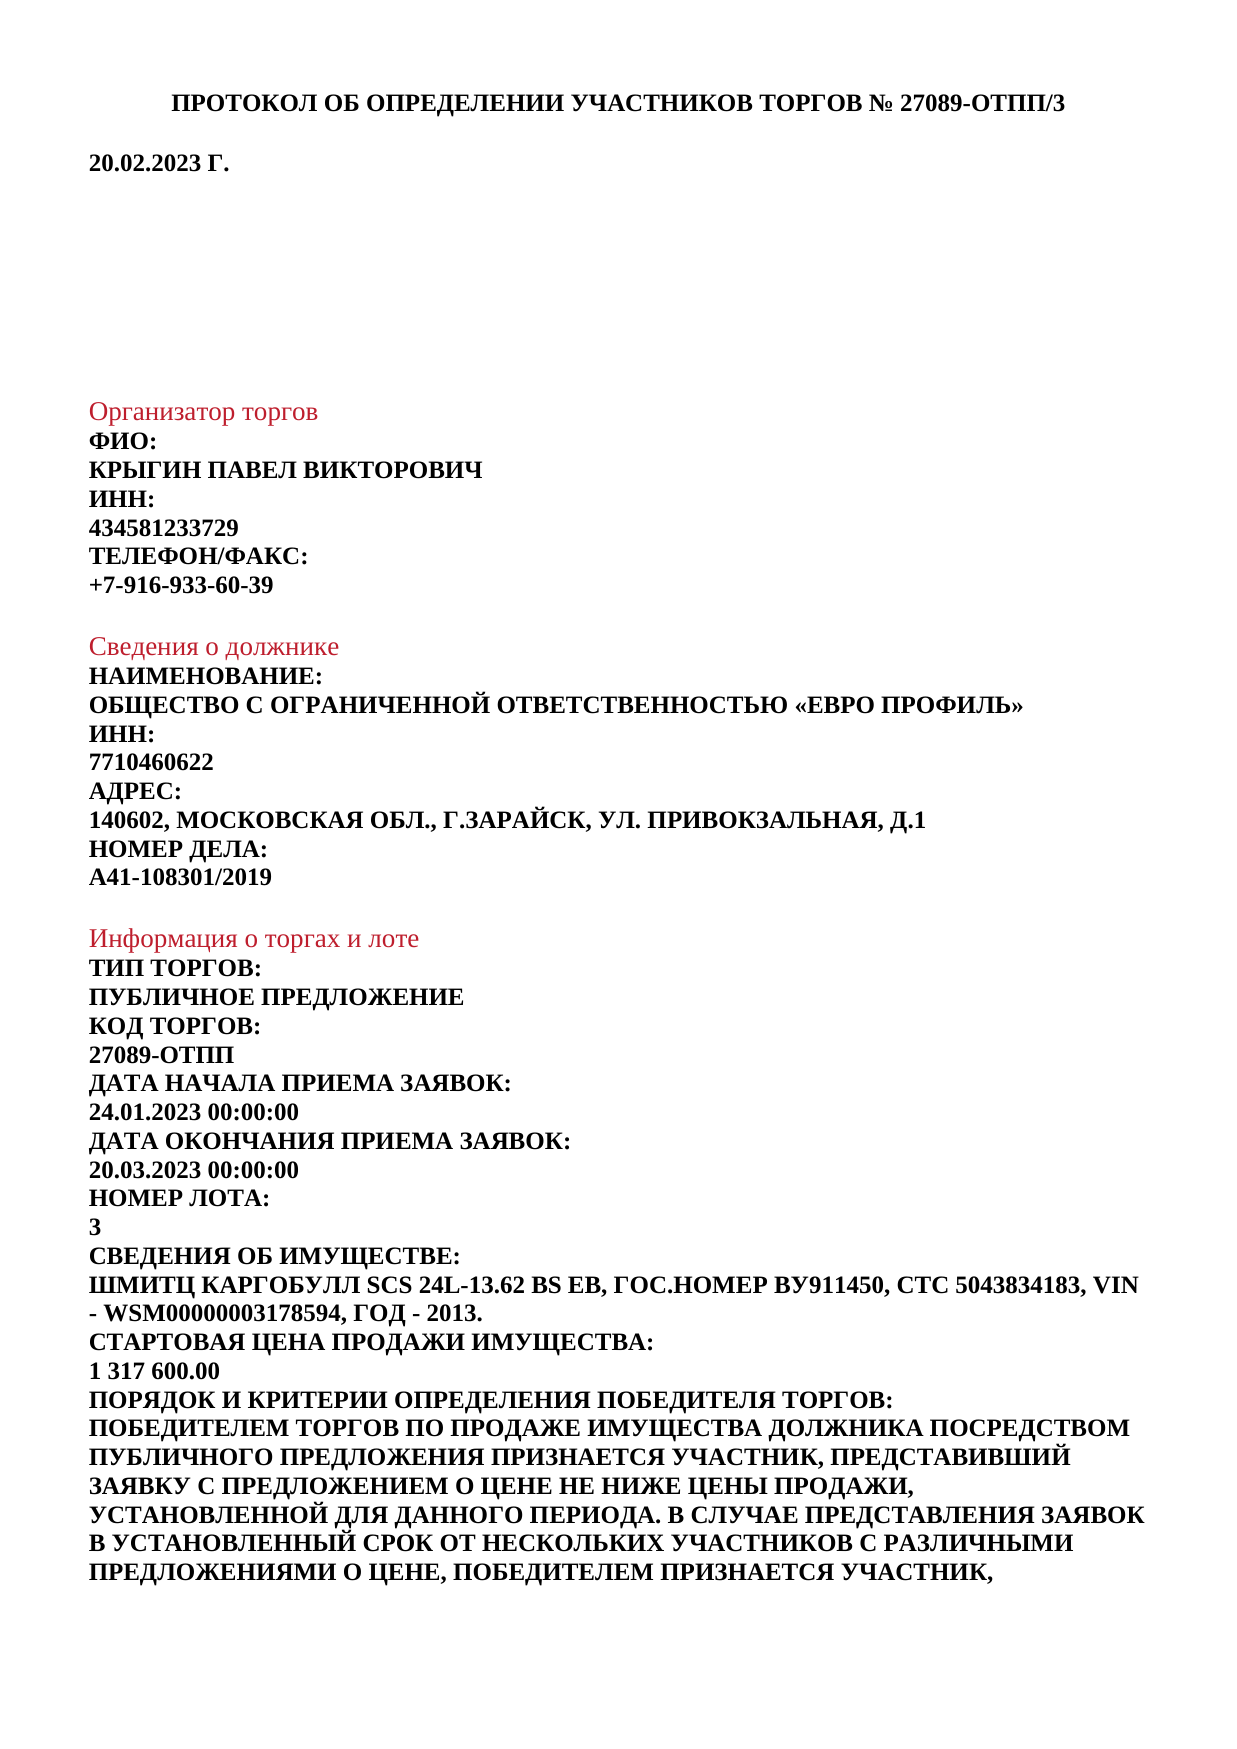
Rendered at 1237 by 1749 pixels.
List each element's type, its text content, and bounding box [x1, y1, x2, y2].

text ПРОТОКОЛ ОБ ОПРЕДЕЛЕНИИ УЧАСТНИКОВ ТОРГОВ № 27089-ОТПП/3 [88, 88, 1148, 117]
